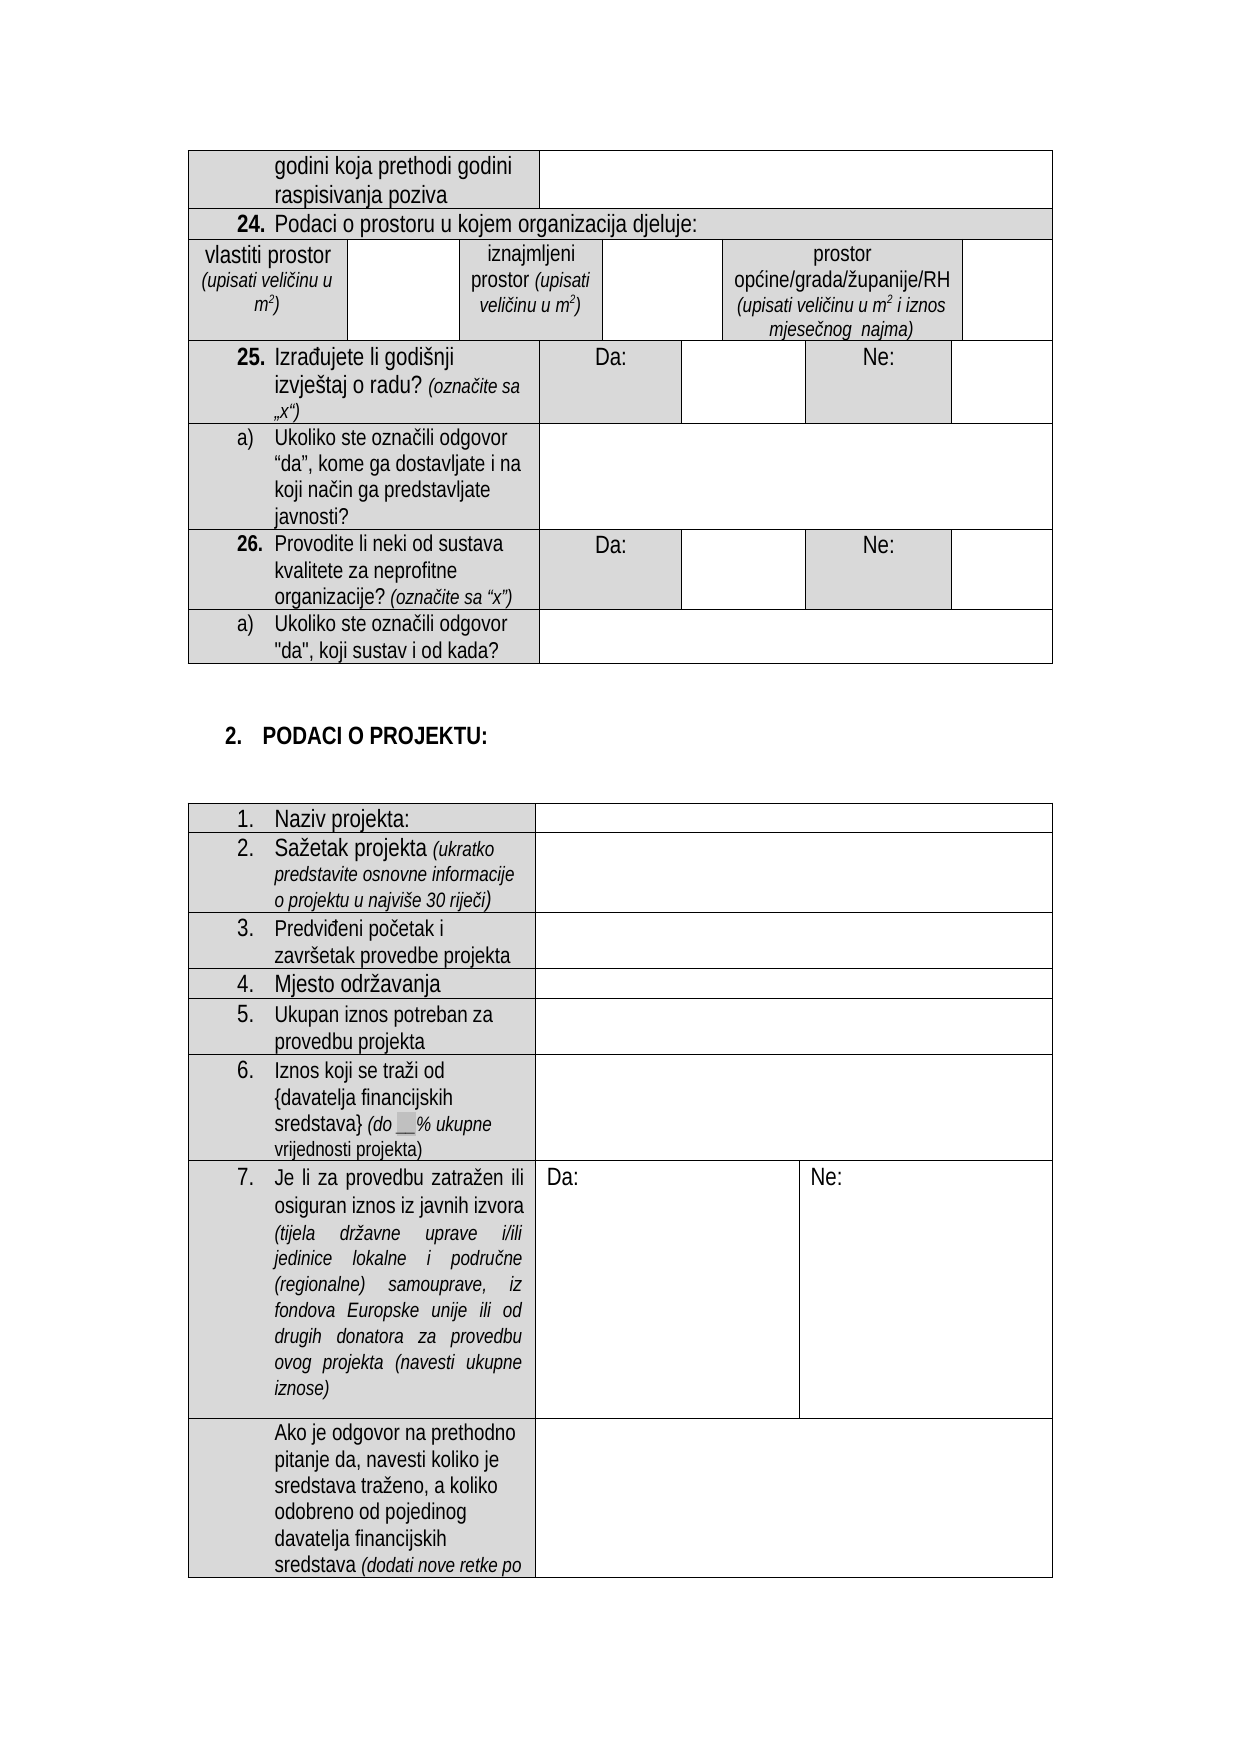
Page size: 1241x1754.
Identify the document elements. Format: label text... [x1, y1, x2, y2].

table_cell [189, 151, 539, 208]
list PODACI O PROJEKTU: [225, 721, 1053, 750]
table_cell Ne: [806, 530, 951, 609]
table_cell [963, 240, 1052, 340]
table_cell Podaci o prostoru u kojem organizacija djeluje: [189, 209, 1052, 239]
table_cell [682, 341, 805, 423]
table_cell [536, 1419, 1052, 1577]
table_cell Mjesto održavanja [189, 969, 535, 998]
table_cell [603, 240, 722, 340]
table_cell iznajmljeni prostor (upisati veličinu u m2) [460, 240, 602, 340]
table_cell Da: [540, 341, 681, 423]
table_cell Izrađujete li godišnji izvještaj o radu? (označite sa „x“) [189, 341, 539, 423]
table_cell [952, 530, 1052, 609]
table_cell [536, 969, 1052, 998]
table_cell Ne: [806, 341, 951, 423]
table_cell Je li za provedbu zatražen ili osiguran iznos iz javnih izvora (tijela državne uprave i/ili jedinice lokalne i područne (regionalne) samouprave, iz fondova Europske unije ili od drugih donatora za provedbu ovog projekta (navesti ukupne iznose) [189, 1161, 535, 1418]
table_cell Da: [536, 1161, 799, 1418]
table_cell [540, 151, 1052, 208]
table_cell [682, 530, 805, 609]
table_cell Da: [540, 530, 681, 609]
table_cell Iznos koji se traži od {davatelja financijskih sredstava} (do __% ukupne vrijednosti projekta) [189, 1055, 535, 1160]
table_cell prostor općine/grada/županije/RH (upisati veličinu u m2 i iznos mjesečnog najma) [723, 240, 962, 340]
table_cell Predviđeni početak i završetak provedbe projekta [189, 913, 535, 968]
table_cell vlastiti prostor (upisati veličinu u m2) [189, 240, 347, 340]
table_header Naziv projekta: [189, 804, 535, 832]
table_cell Ukupan iznos potreban za provedbu projekta [189, 999, 535, 1054]
table_cell Ne: [800, 1161, 1052, 1418]
table_cell [348, 240, 459, 340]
table_cell [536, 1055, 1052, 1160]
table_cell [536, 913, 1052, 968]
table_cell [540, 610, 1052, 663]
table_cell [952, 341, 1052, 423]
table_cell [536, 833, 1052, 912]
table_cell [536, 999, 1052, 1054]
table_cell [189, 1419, 535, 1577]
table_cell Ukoliko ste označili odgovor "da", koji sustav i od kada? [189, 610, 539, 663]
table_cell Provodite li neki od sustava kvalitete za neprofitne organizacije? (označite sa “x”) [189, 530, 539, 609]
table_cell Ukoliko ste označili odgovor “da”, kome ga dostavljate i na koji način ga predstavljate javnosti? [189, 424, 539, 529]
table_header [536, 804, 1052, 832]
table_cell [540, 424, 1052, 529]
table_cell Sažetak projekta (ukratko predstavite osnovne informacije o projektu u najviše 30 riječi) [189, 833, 535, 912]
